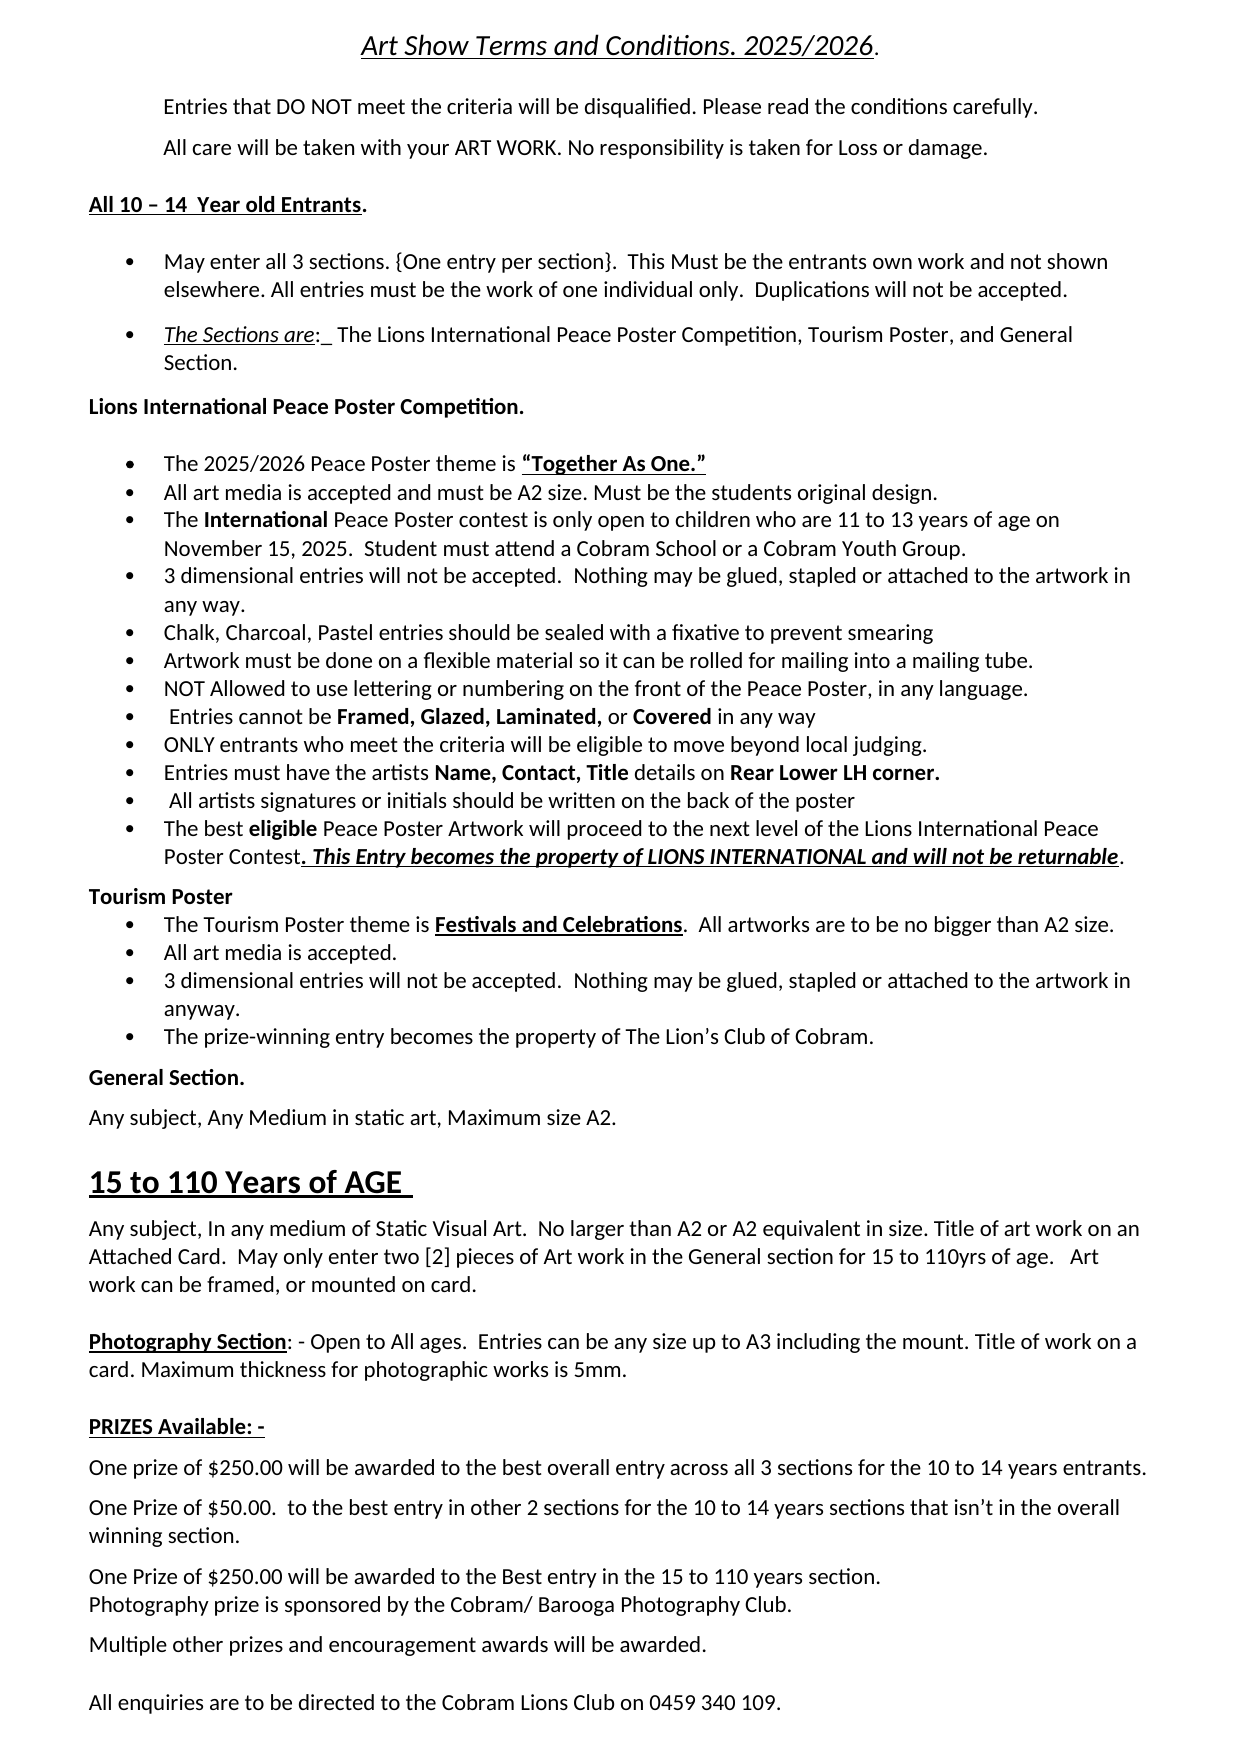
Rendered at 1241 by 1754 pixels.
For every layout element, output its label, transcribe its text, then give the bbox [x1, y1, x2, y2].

text All 10 – 14 Year old Entrants. [89, 190, 1152, 218]
list The 2025/2026 Peace Poster theme is “Together As One.” [126, 449, 1152, 478]
list All art media is accepted and must be A2 size. Must be the students original design. [126, 478, 1152, 506]
list 3 dimensional entries will not be accepted. Nothing may be glued, stapled or attached to the artwork in anyway. [126, 966, 1152, 1022]
text One prize of $250.00 will be awarded to the best overall entry across all 3 sections for the 10 to 14 years entrants. [89, 1453, 1152, 1481]
list Entries cannot be Framed, Glazed, Laminated, or Covered in any way [126, 702, 1152, 730]
text Entries that DO NOT meet the criteria will be disqualified. Please read the conditions carefully. [163, 92, 1152, 120]
list The prize-winning entry becomes the property of The Lion’s Club of Cobram. [126, 1022, 1152, 1051]
list All artists signatures or initials should be written on the back of the poster [126, 786, 1152, 814]
list May enter all 3 sections. {One entry per section}. This Must be the entrants own work and not shown elsewhere. All entries must be the work of one individual only. Duplications will not be accepted. [126, 247, 1152, 303]
list The Sections are:_ The Lions International Peace Poster Competition, Tourism Poster, and General Section. [126, 320, 1152, 376]
text Photography prize is sponsored by the Cobram/ Barooga Photography Club. [89, 1590, 1152, 1618]
text One Prize of $50.00. to the best entry in other 2 sections for the 10 to 14 years sections that isn’t in the overall winning section. [89, 1493, 1152, 1549]
list The Tourism Poster theme is Festivals and Celebrations. All artworks are to be no bigger than A2 size. [126, 910, 1152, 938]
list Entries must have the artists Name, Contact, Title details on Rear Lower LH corner. [126, 758, 1152, 786]
text Any subject, Any Medium in static art, Maximum size A2. [89, 1103, 1152, 1132]
text All enquiries are to be directed to the Cobram Lions Club on 0459 340 109. [89, 1688, 1152, 1716]
list Chalk, Charcoal, Pastel entries should be sealed with a fixative to prevent smearing [126, 618, 1152, 646]
text PRIZES Available: - [89, 1412, 1152, 1440]
text Any subject, In any medium of Static Visual Art. No larger than A2 or A2 equivalent in size. Title of art work on an Attached Card. May only enter two [2] pieces of Art work in the General section for 15 to 110yrs of age. Art work can be framed, or mounted on card. [89, 1214, 1152, 1298]
list ONLY entrants who meet the criteria will be eligible to move beyond local judging. [126, 730, 1152, 758]
text Photography Section: - Open to All ages. Entries can be any size up to A3 including the mount. Title of work on a card. Maximum thickness for photographic works is 5mm. [89, 1327, 1152, 1383]
text 15 to 110 Years of AGE [89, 1161, 1152, 1201]
text Tourism Poster [89, 882, 1152, 910]
list NOT Allowed to use lettering or numbering on the front of the Peace Poster, in any language. [126, 674, 1152, 702]
text Lions International Peace Poster Competition. [89, 392, 1152, 420]
text All care will be taken with your ART WORK. No responsibility is taken for Loss or damage. [163, 133, 1152, 161]
list 3 dimensional entries will not be accepted. Nothing may be glued, stapled or attached to the artwork in any way. [126, 562, 1152, 618]
text One Prize of $250.00 will be awarded to the Best entry in the 15 to 110 years section. [89, 1562, 1152, 1590]
list The International Peace Poster contest is only open to children who are 11 to 13 years of age on November 15, 2025. Student must attend a Cobram School or a Cobram Youth Group. [126, 506, 1152, 562]
list All art media is accepted. [126, 938, 1152, 966]
list The best eligible Peace Poster Artwork will proceed to the next level of the Lions International Peace Poster Contest. This Entry becomes the property of LIONS INTERNATIONAL and will not be returnable. [126, 814, 1152, 870]
text Multiple other prizes and encouragement awards will be awarded. [89, 1631, 1152, 1658]
text General Section. [89, 1063, 1152, 1091]
list Artwork must be done on a flexible material so it can be rolled for mailing into a mailing tube. [126, 646, 1152, 674]
text Art Show Terms and Conditions. 2025/2026. [89, 27, 1152, 63]
